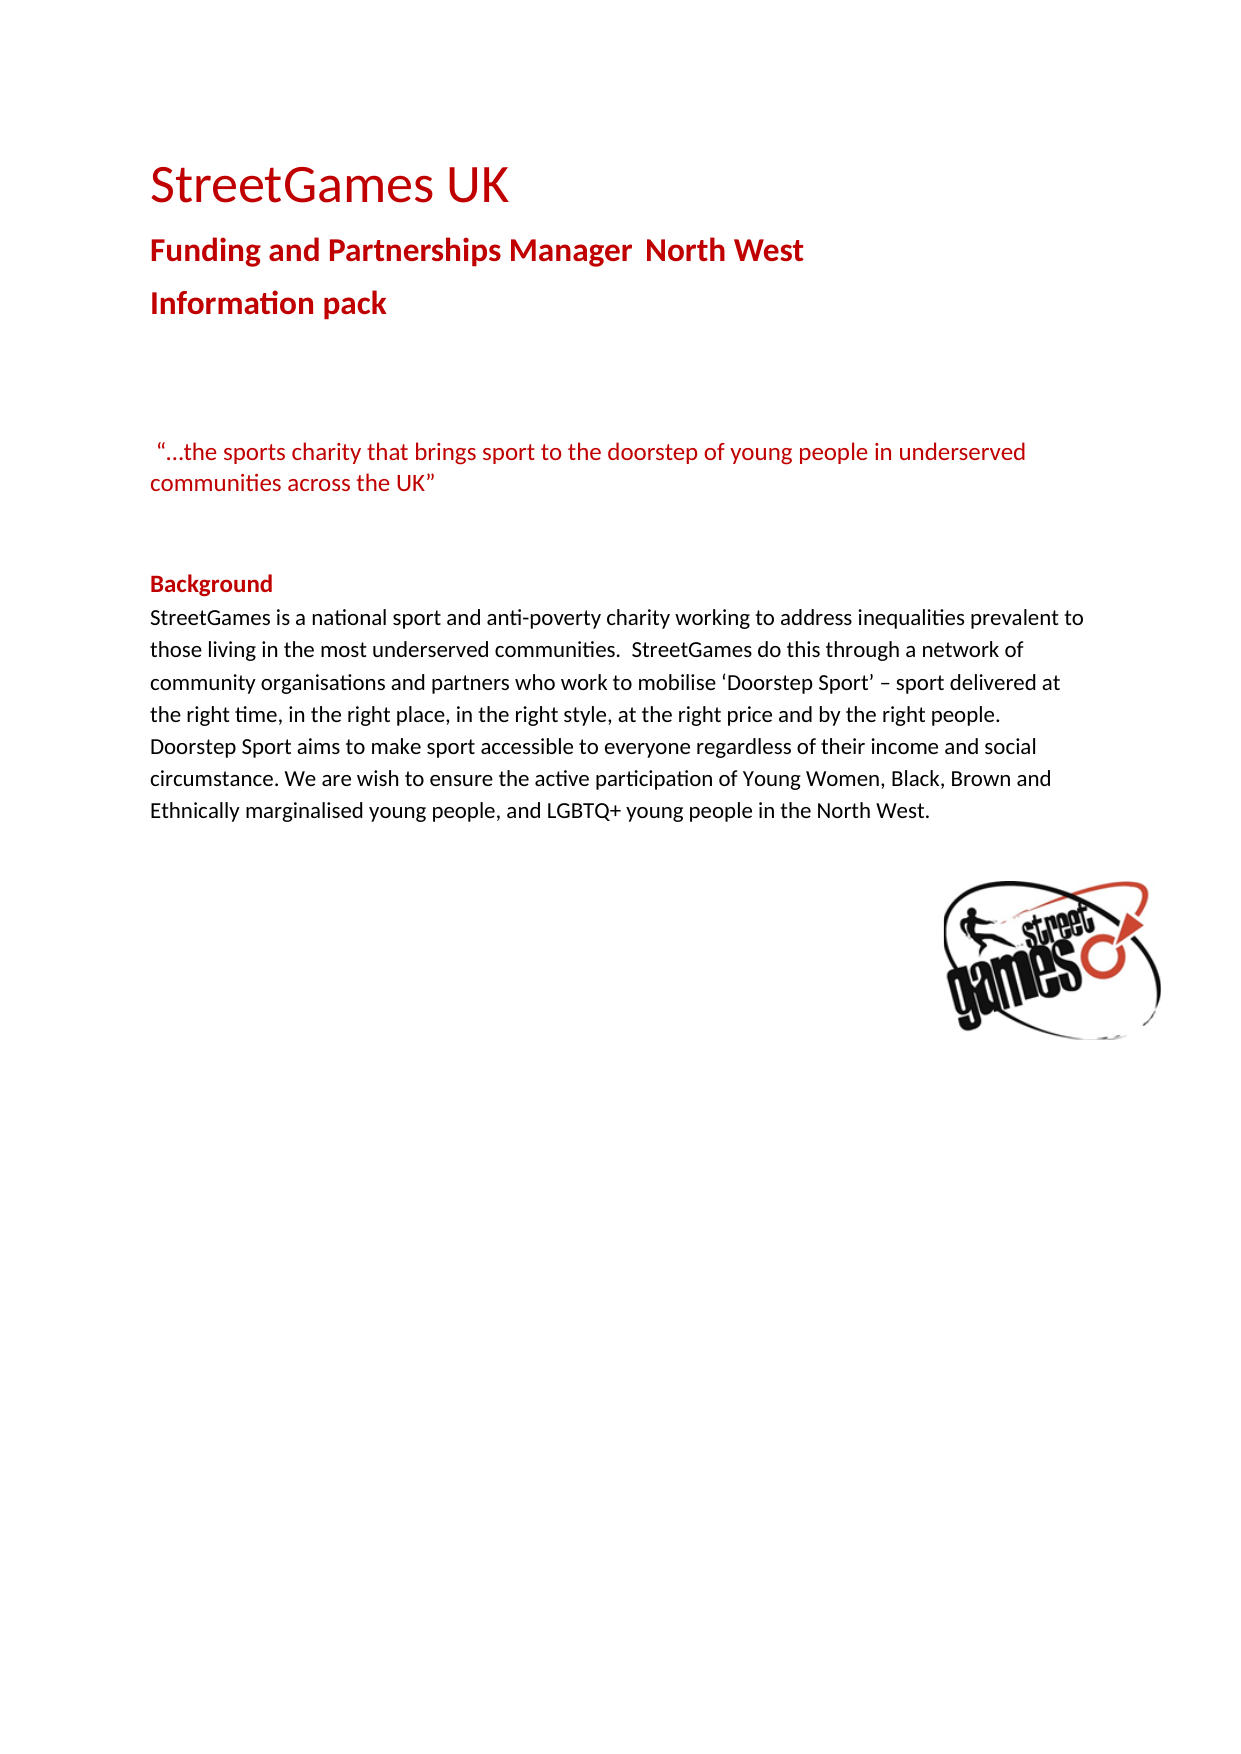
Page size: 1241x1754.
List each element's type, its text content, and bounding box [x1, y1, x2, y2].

subtitle Background StreetGames is a national sport and anti-poverty charity working to address inequalities prevalent to those living in the most underserved communities. StreetGames do this through a network of community organisations and partners who work to mobilise ‘Doorstep Sport’ – sport delivered at the right time, in the right place, in the right style, at the right price and by the right people. Doorstep Sport aims to make sport accessible to everyone regardless of their income and social circumstance. We are wish to ensure the active participation of Young Women, Black, Brown and Ethnically marginalised young people, and LGBTQ+ young people in the North West. [150, 568, 1090, 824]
subtitle Funding and Partnerships Manager North West [150, 229, 1090, 269]
subtitle “…the sports charity that brings sport to the doorstep of young people in underserved communities across the UK” [150, 437, 1090, 568]
picture [942, 881, 1161, 1038]
subtitle StreetGames UK [150, 150, 1090, 216]
subtitle Information pack [150, 282, 1090, 323]
